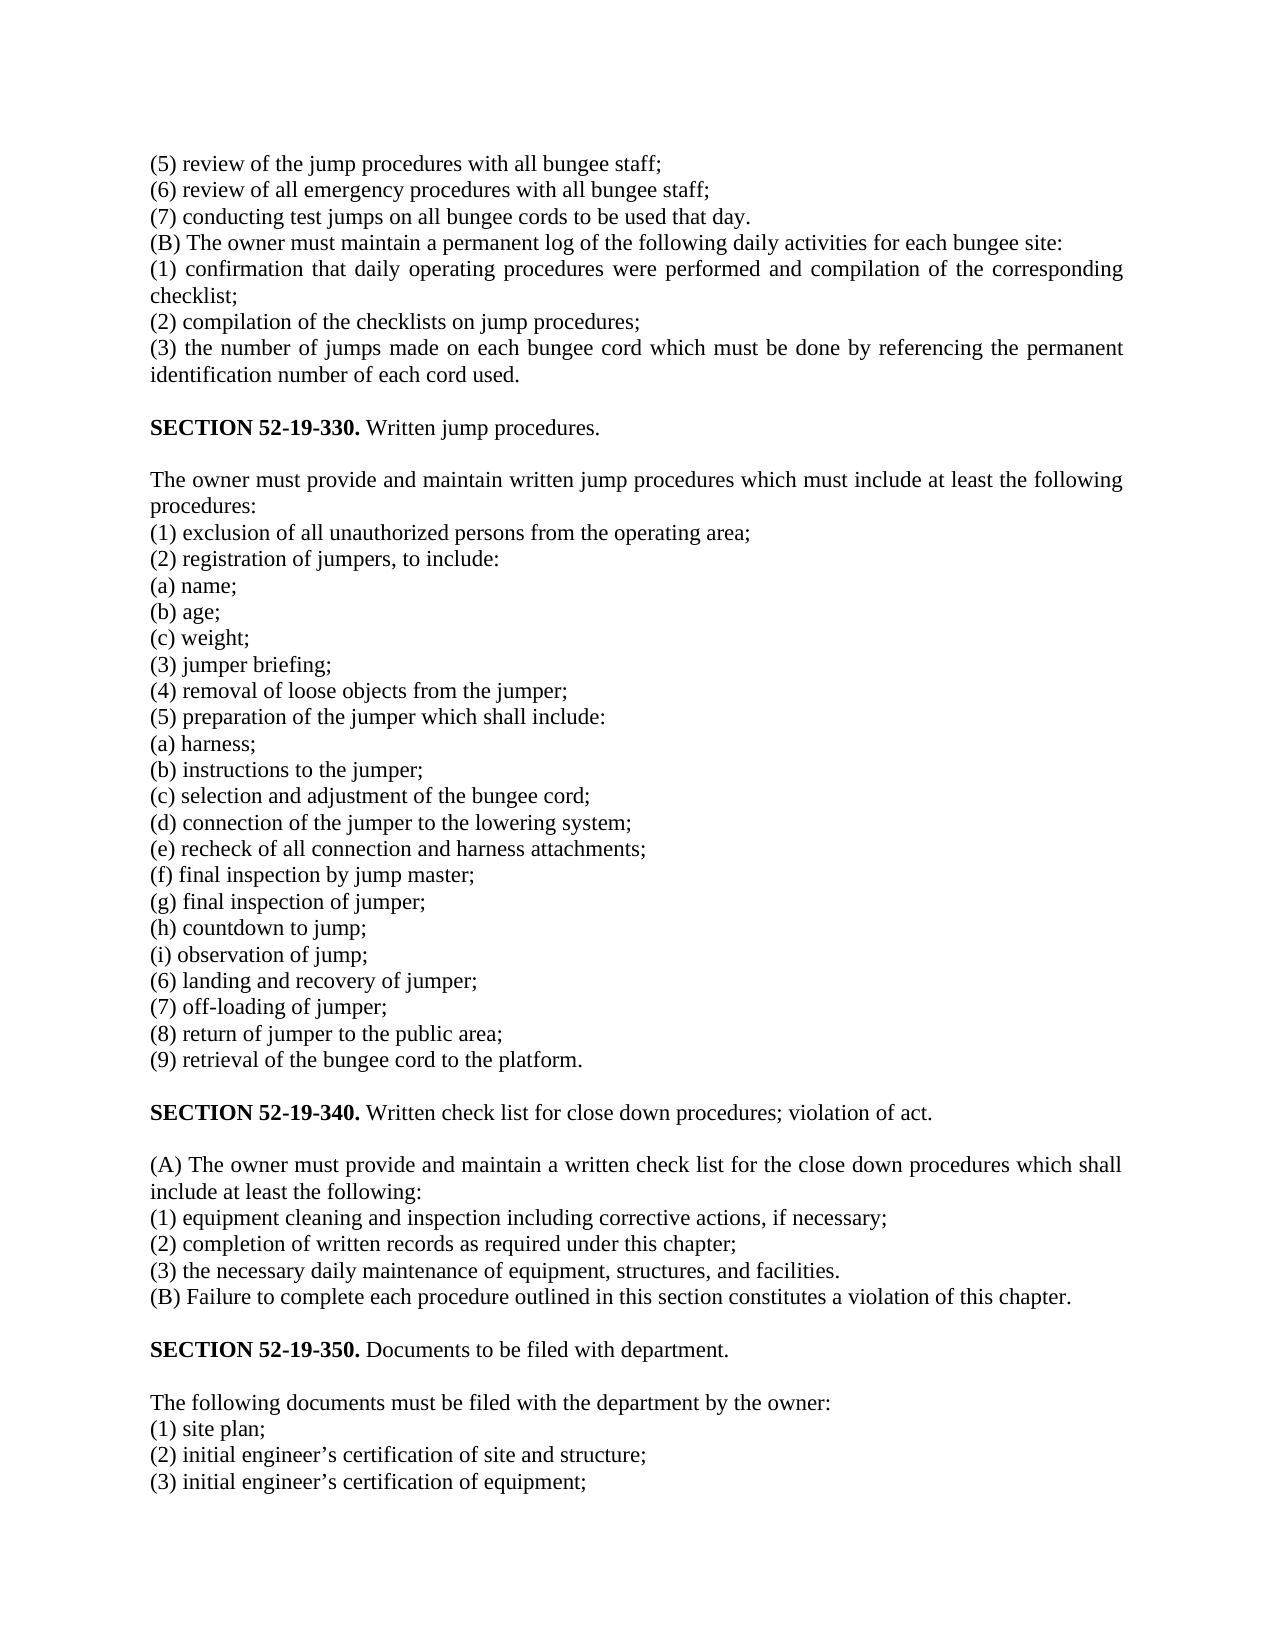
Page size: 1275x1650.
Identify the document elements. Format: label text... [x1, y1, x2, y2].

text SECTION 52-19-330. Written jump procedures. [150, 413, 1125, 440]
text The following documents must be filed with the department by the owner: [150, 1389, 1125, 1415]
text (5) preparation of the jumper which shall include: [150, 703, 1125, 730]
text The owner must provide and maintain written jump procedures which must include at least the following procedures: [150, 466, 1125, 519]
text (3) initial engineer’s certification of equipment; [150, 1468, 1125, 1494]
text (3) the necessary daily maintenance of equipment, structures, and facilities. [150, 1257, 1125, 1283]
text (1) site plan; [150, 1415, 1125, 1441]
text (c) weight; [150, 624, 1125, 651]
text (b) age; [150, 598, 1125, 624]
text (e) recheck of all connection and harness attachments; [150, 835, 1125, 862]
text (d) connection of the jumper to the lowering system; [150, 809, 1125, 835]
text (2) compilation of the checklists on jump procedures; [150, 308, 1125, 334]
text (a) name; [150, 572, 1125, 598]
text (f) final inspection by jump master; [150, 862, 1125, 888]
text SECTION 52-19-350. Documents to be filed with department. [150, 1336, 1125, 1362]
text (a) harness; [150, 730, 1125, 756]
text (h) countdown to jump; [150, 914, 1125, 941]
text (7) off-loading of jumper; [150, 993, 1125, 1020]
text (2) registration of jumpers, to include: [150, 545, 1125, 572]
text (g) final inspection of jumper; [150, 888, 1125, 914]
text (3) the number of jumps made on each bungee cord which must be done by referencing the permanent identification number of each cord used. [150, 334, 1125, 387]
text (1) confirmation that daily operating procedures were performed and compilation of the corresponding checklist; [150, 255, 1125, 308]
text (1) exclusion of all unauthorized persons from the operating area; [150, 519, 1125, 545]
text (i) observation of jump; [150, 941, 1125, 967]
text (B) Failure to complete each procedure outlined in this section constitutes a violation of this chapter. [150, 1283, 1125, 1309]
text (2) initial engineer’s certification of site and structure; [150, 1441, 1125, 1468]
text (4) removal of loose objects from the jumper; [150, 677, 1125, 703]
text (9) retrieval of the bungee cord to the platform. [150, 1046, 1125, 1072]
text (2) completion of written records as required under this chapter; [150, 1231, 1125, 1257]
text (A) The owner must provide and maintain a written check list for the close down procedures which shall include at least the following: [150, 1151, 1125, 1204]
text (8) return of jumper to the public area; [150, 1020, 1125, 1046]
text (3) jumper briefing; [150, 651, 1125, 677]
text (1) equipment cleaning and inspection including corrective actions, if necessary; [150, 1204, 1125, 1231]
text (B) The owner must maintain a permanent log of the following daily activities for each bungee site: [150, 229, 1125, 255]
text (c) selection and adjustment of the bungee cord; [150, 782, 1125, 809]
text (7) conducting test jumps on all bungee cords to be used that day. [150, 203, 1125, 229]
text (5) review of the jump procedures with all bungee staff; [150, 150, 1125, 176]
text SECTION 52-19-340. Written check list for close down procedures; violation of act. [150, 1099, 1125, 1125]
text (6) landing and recovery of jumper; [150, 967, 1125, 993]
text (6) review of all emergency procedures with all bungee staff; [150, 176, 1125, 203]
text (b) instructions to the jumper; [150, 756, 1125, 782]
